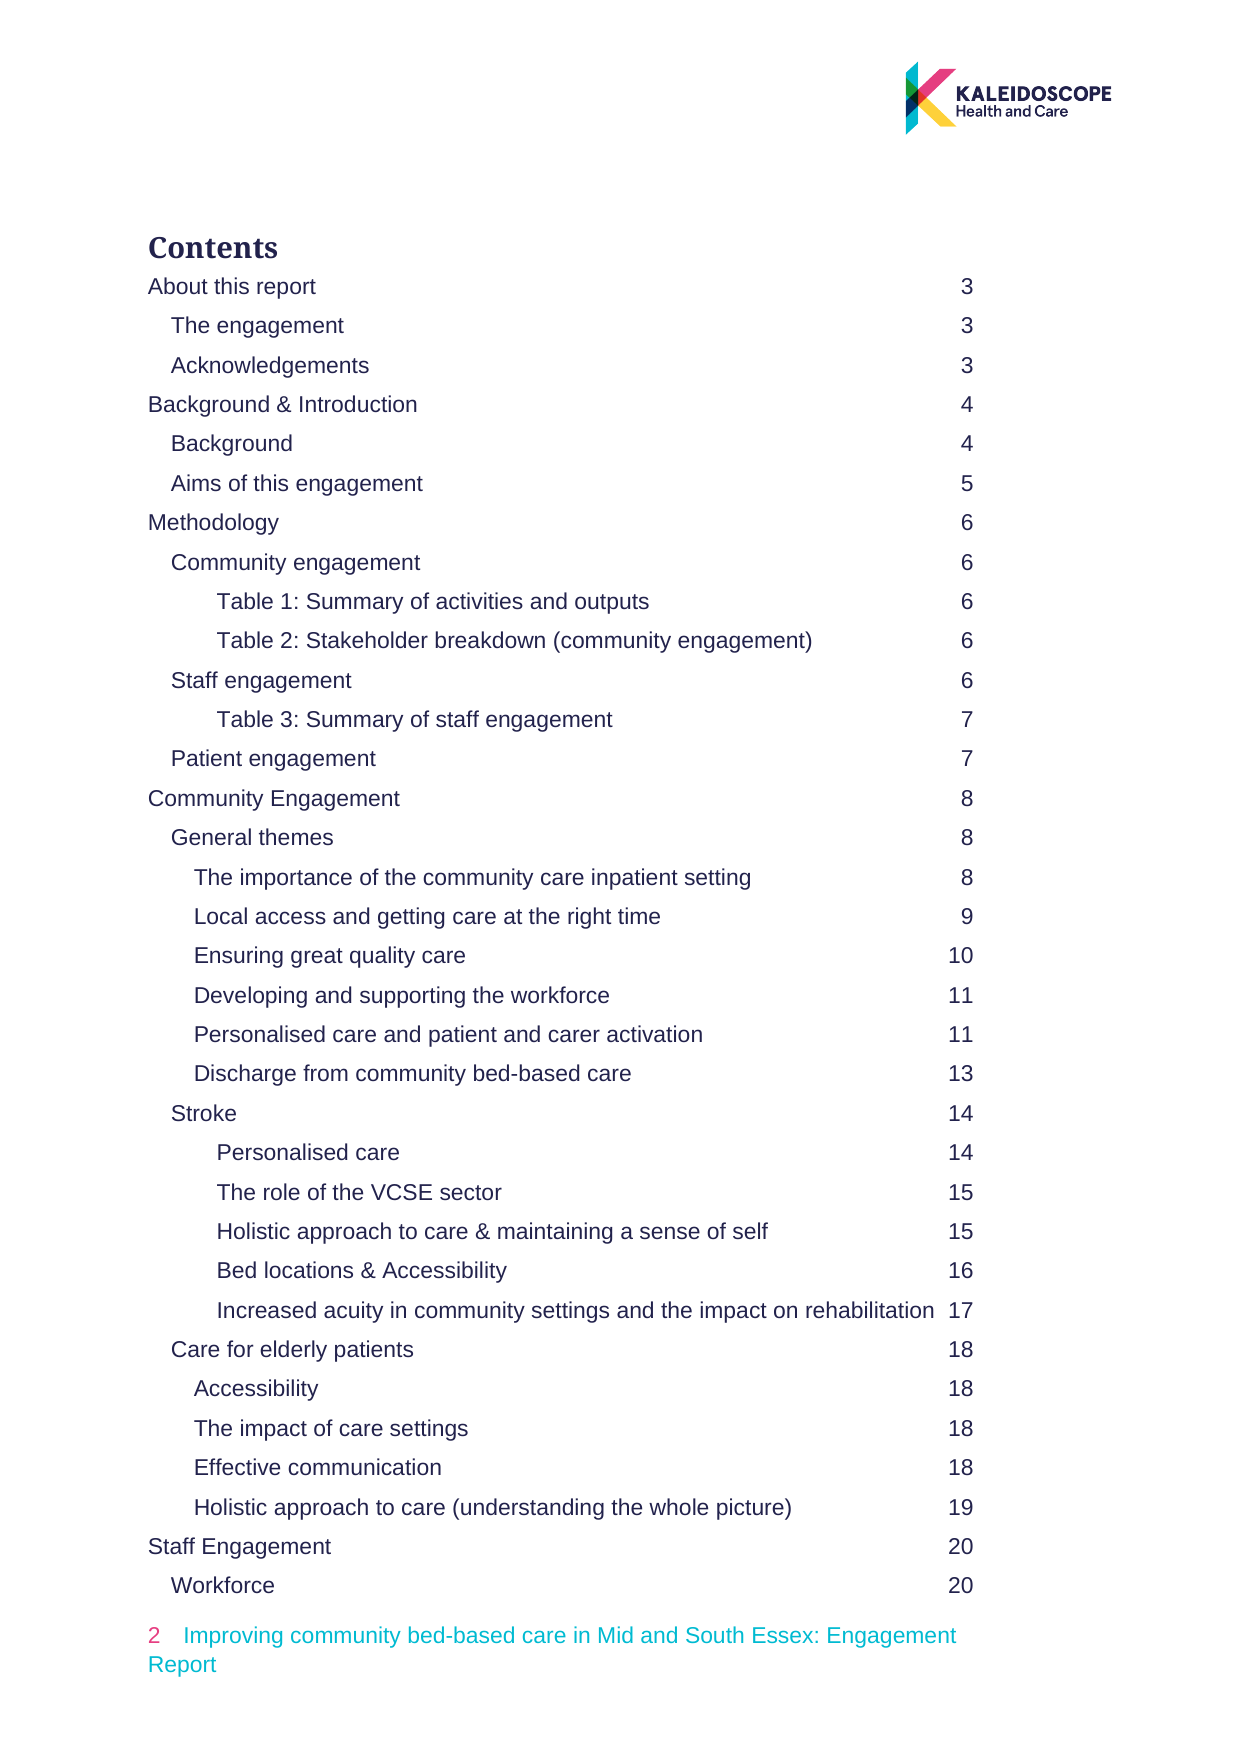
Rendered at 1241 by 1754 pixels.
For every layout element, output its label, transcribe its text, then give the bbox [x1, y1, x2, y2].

text Contents [148, 227, 974, 267]
picture [904, 61, 1112, 135]
